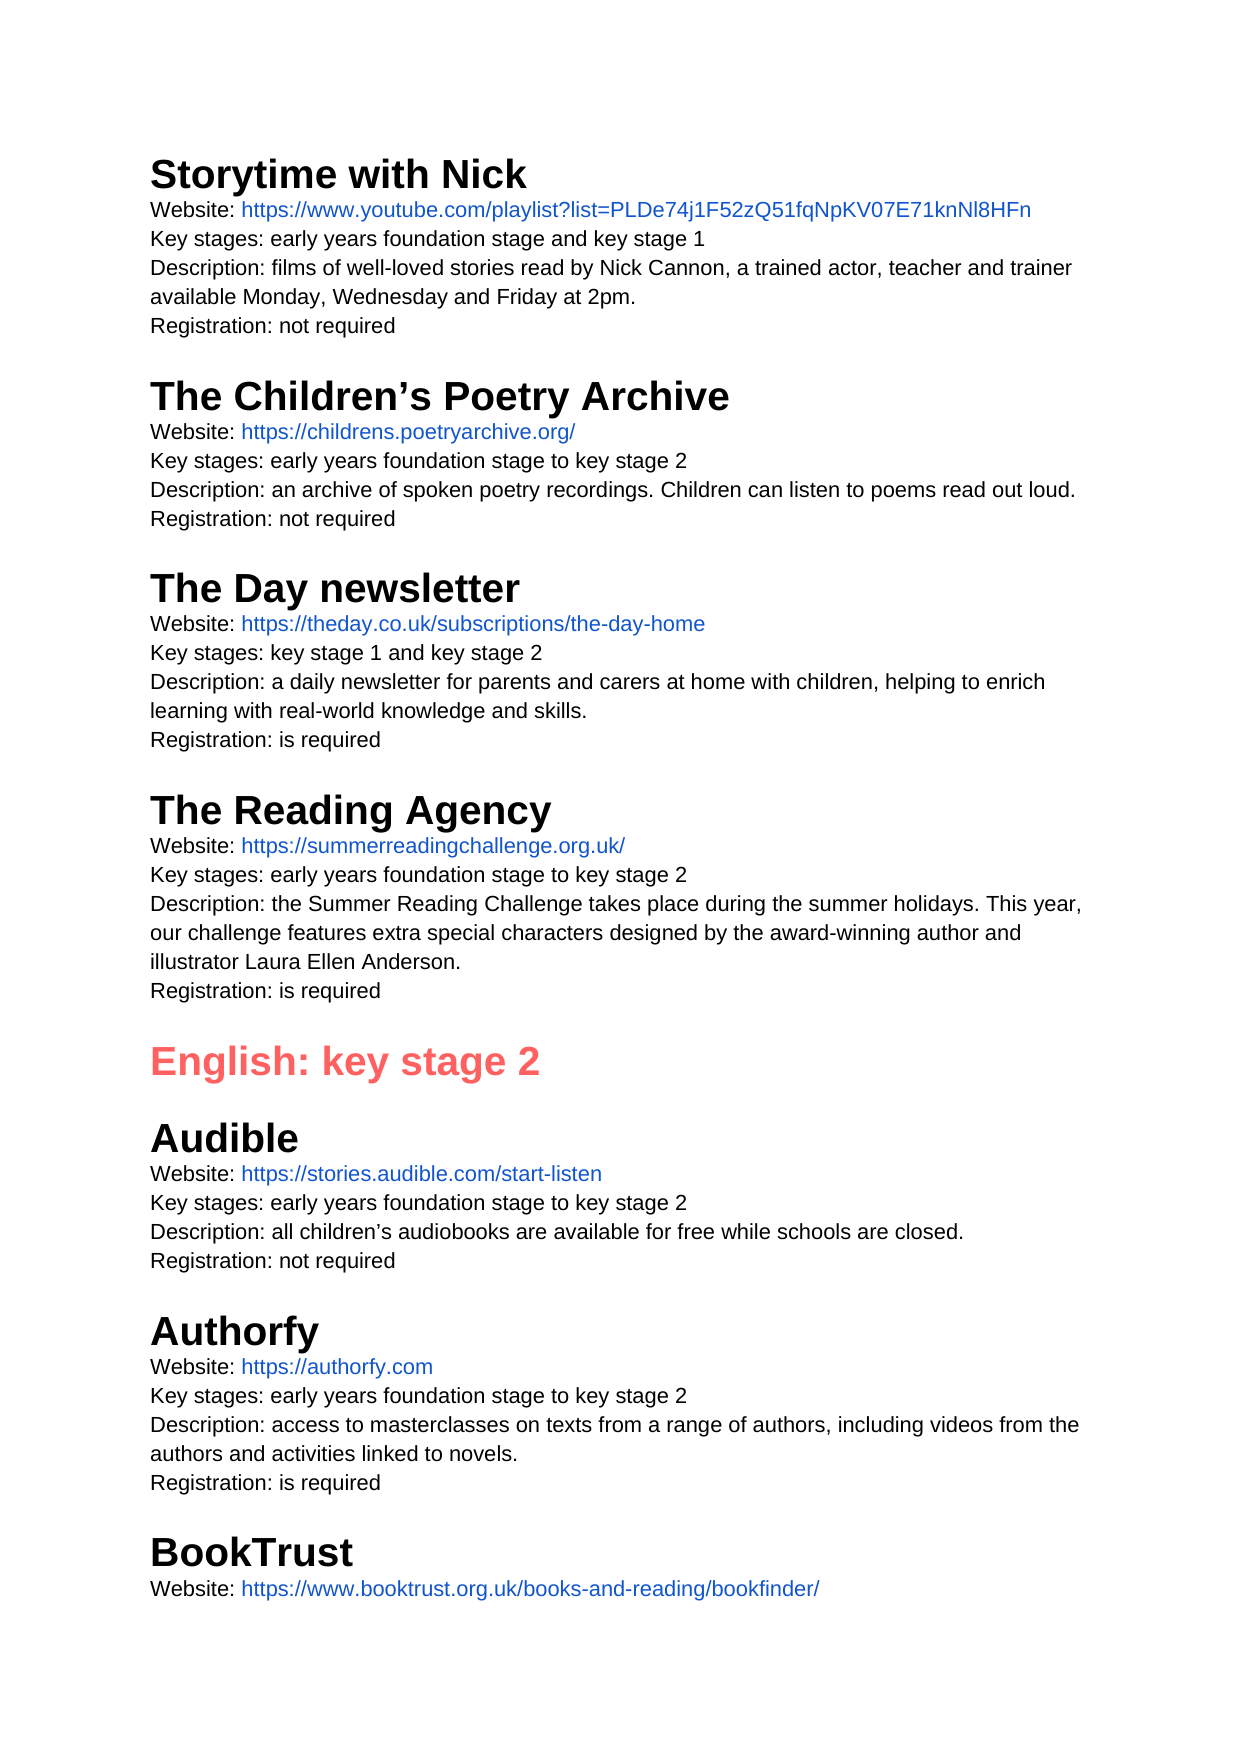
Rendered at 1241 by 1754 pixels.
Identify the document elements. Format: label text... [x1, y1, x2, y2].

text Description: access to masterclasses on texts from a range of authors, including videos from the authors and activities linked to novels. [150, 1412, 1090, 1466]
text Description: films of well-loved stories read by Nick Cannon, a trained actor, teacher and trainer available Monday, Wednesday and Friday at 2pm. [150, 255, 1090, 309]
subtitle The Day newsletter [150, 564, 1090, 611]
text Website: https://www.booktrust.org.uk/books-and-reading/bookfinder/ [150, 1575, 1090, 1601]
text Website: https://theday.co.uk/subscriptions/the-day-home [150, 611, 1090, 637]
subtitle Storytime with Nick [150, 150, 1090, 197]
text Description: the Summer Reading Challenge takes place during the summer holidays. This year, our challenge features extra special characters designed by the award-winning author and illustrator Laura Ellen Anderson. [150, 891, 1090, 974]
subtitle BookTrust [150, 1529, 1090, 1575]
text Registration: not required [150, 1248, 1090, 1273]
text Website: https://www.youtube.com/playlist?list=PLDe74j1F52zQ51fqNpKV07E71knNl8HFn [150, 197, 1090, 222]
text Key stages: key stage 1 and key stage 2 [150, 640, 1090, 666]
text Website: https://stories.audible.com/start-listen [150, 1161, 1090, 1186]
text Registration: not required [150, 313, 1090, 338]
subtitle Authorfy [150, 1307, 1090, 1354]
text Description: all children’s audiobooks are available for free while schools are closed. [150, 1219, 1090, 1244]
subtitle The Reading Agency [150, 786, 1090, 833]
text Description: a daily newsletter for parents and carers at home with children, helping to enrich learning with real-world knowledge and skills. [150, 669, 1090, 723]
text Website: https://summerreadingchallenge.org.uk/ [150, 833, 1090, 858]
subtitle The Children’s Poetry Archive [150, 372, 1090, 418]
text Key stages: early years foundation stage and key stage 1 [150, 226, 1090, 251]
text Description: an archive of spoken poetry recordings. Children can listen to poems read out loud. [150, 476, 1090, 502]
text Registration: not required [150, 505, 1090, 531]
text Website: https://authorfy.com [150, 1354, 1090, 1379]
text Key stages: early years foundation stage to key stage 2 [150, 862, 1090, 887]
text Key stages: early years foundation stage to key stage 2 [150, 1190, 1090, 1215]
text Registration: is required [150, 727, 1090, 752]
text Registration: is required [150, 978, 1090, 1003]
subtitle Audible [150, 1114, 1090, 1161]
subtitle English: key stage 2 [150, 1037, 1090, 1084]
text Key stages: early years foundation stage to key stage 2 [150, 447, 1090, 473]
text Website: https://childrens.poetryarchive.org/ [150, 418, 1090, 444]
text Key stages: early years foundation stage to key stage 2 [150, 1383, 1090, 1408]
text Registration: is required [150, 1469, 1090, 1495]
